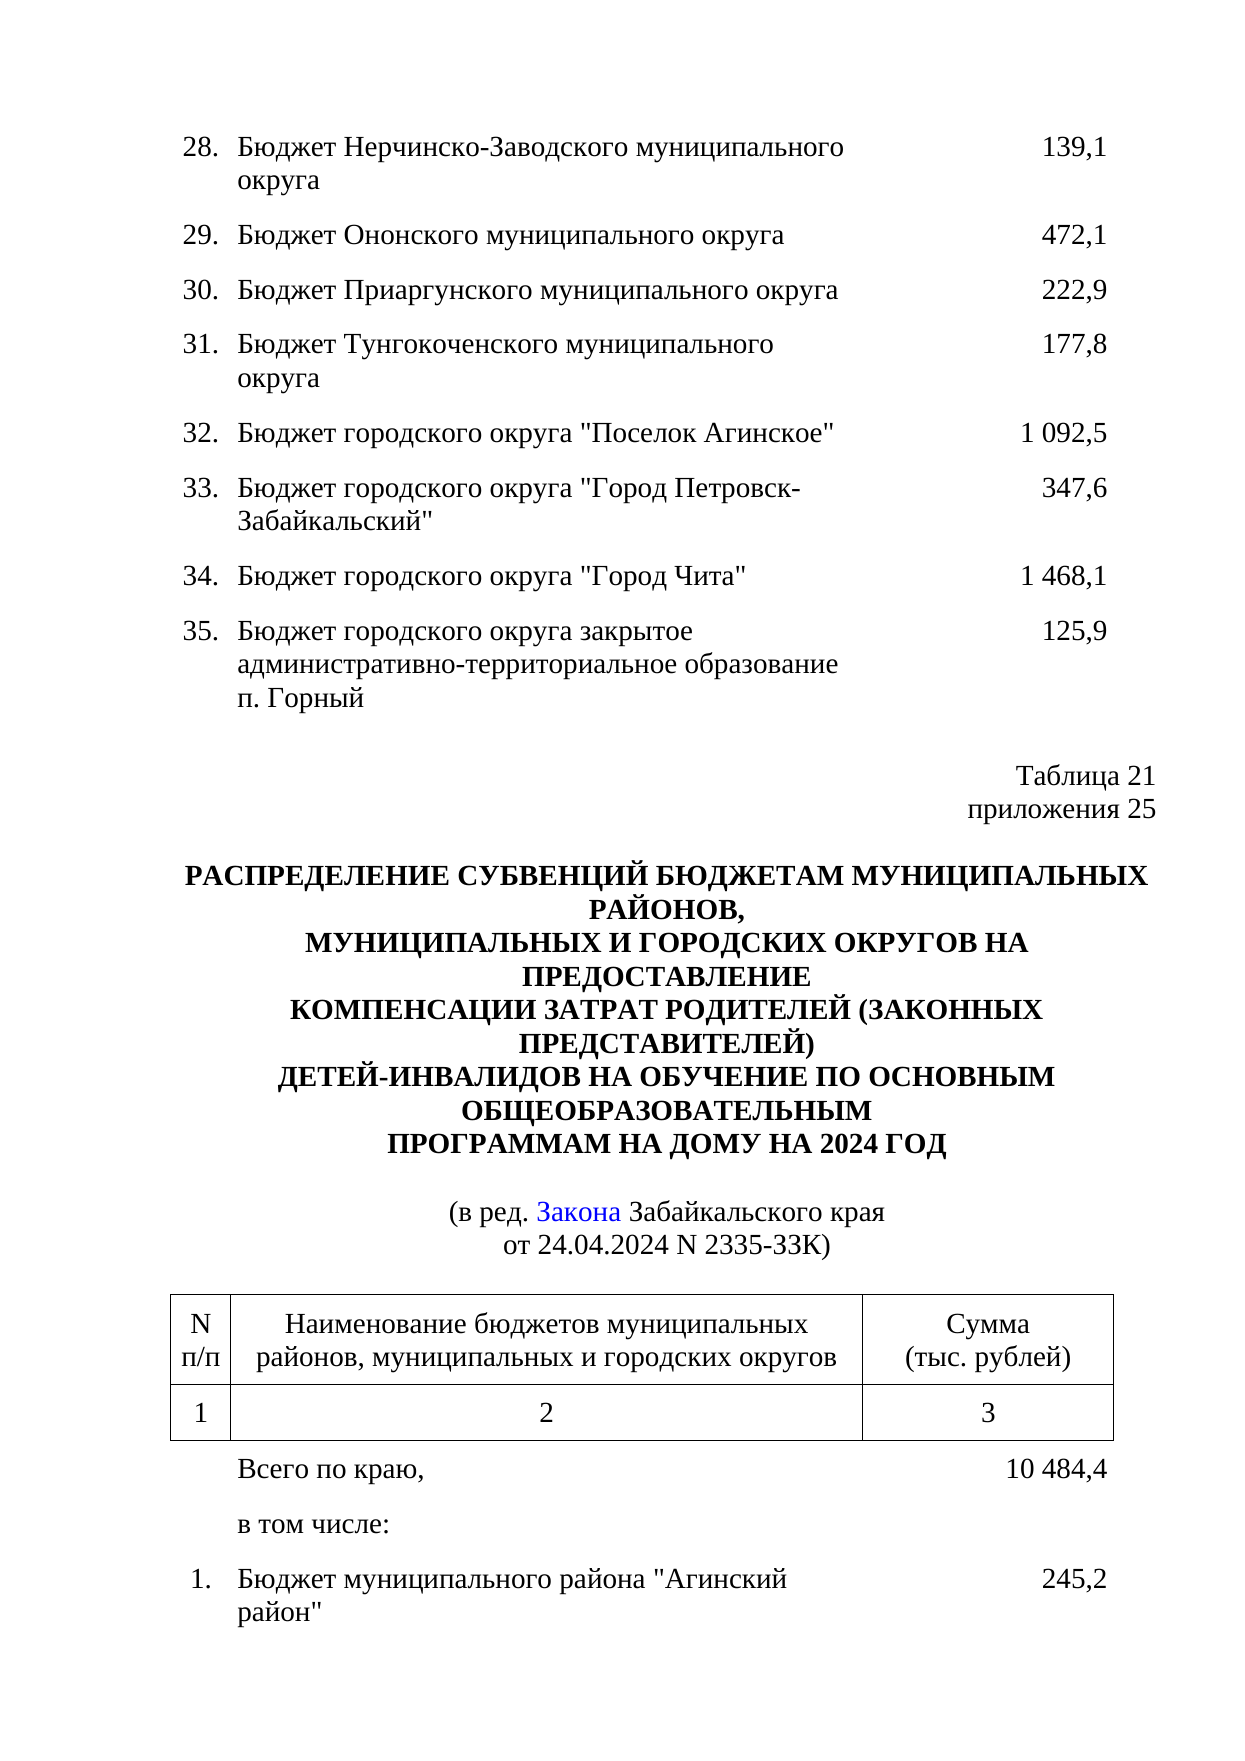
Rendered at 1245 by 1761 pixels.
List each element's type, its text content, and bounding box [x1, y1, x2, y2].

title ПРОГРАММАМ НА ДОМУ НА 2024 ГОД [177, 1127, 1156, 1160]
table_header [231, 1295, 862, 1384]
table_cell Бюджет городского округа "Поселок Агинское" [231, 404, 862, 459]
text от 24.04.2024 N 2335-ЗЗК) [177, 1227, 1156, 1261]
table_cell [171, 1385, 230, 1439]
table_cell 29. [171, 206, 231, 261]
table_cell 30. [171, 261, 231, 316]
table_cell Бюджет Приаргунского муниципального округа [231, 261, 862, 316]
table_cell 347,6 [863, 459, 1113, 547]
table_cell 177,8 [863, 316, 1113, 404]
title КОМПЕНСАЦИИ ЗАТРАТ РОДИТЕЛЕЙ (ЗАКОННЫХ ПРЕДСТАВИТЕЛЕЙ) [177, 992, 1156, 1059]
table_cell 222,9 [863, 261, 1113, 316]
table_cell Бюджет Тунгокоченского муниципального округа [231, 316, 862, 404]
table_cell 472,1 [863, 206, 1113, 261]
table_cell 33. [171, 459, 231, 547]
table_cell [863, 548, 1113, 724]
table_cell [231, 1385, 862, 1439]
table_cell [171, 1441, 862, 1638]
table_cell 34. [171, 548, 231, 602]
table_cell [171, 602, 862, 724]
table_cell Бюджет Нерчинско-Заводского муниципального округа [231, 118, 862, 206]
table_cell 1 092,5 [863, 404, 1113, 459]
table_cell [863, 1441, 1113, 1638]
table_cell Бюджет Ононского муниципального округа [231, 206, 862, 261]
table_cell 32. [171, 404, 231, 459]
title ДЕТЕЙ-ИНВАЛИДОВ НА ОБУЧЕНИЕ ПО ОСНОВНЫМ ОБЩЕОБРАЗОВАТЕЛЬНЫМ [177, 1059, 1156, 1127]
title МУНИЦИПАЛЬНЫХ И ГОРОДСКИХ ОКРУГОВ НА ПРЕДОСТАВЛЕНИЕ [177, 925, 1156, 992]
table_cell 139,1 [863, 118, 1113, 206]
title РАСПРЕДЕЛЕНИЕ СУБВЕНЦИЙ БЮДЖЕТАМ МУНИЦИПАЛЬНЫХ РАЙОНОВ, [177, 858, 1156, 925]
table_cell 28. [171, 118, 231, 206]
table_cell Бюджет городского округа "Город Петровск-Забайкальский" [231, 459, 862, 547]
text Таблица 21 [177, 758, 1156, 791]
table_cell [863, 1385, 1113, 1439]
text (в ред. Закона Забайкальского края [177, 1194, 1156, 1227]
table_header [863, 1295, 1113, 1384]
text приложения 25 [177, 791, 1156, 825]
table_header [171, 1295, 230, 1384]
table_cell Бюджет городского округа "Город Чита" [231, 548, 862, 602]
table_cell 31. [171, 316, 231, 404]
